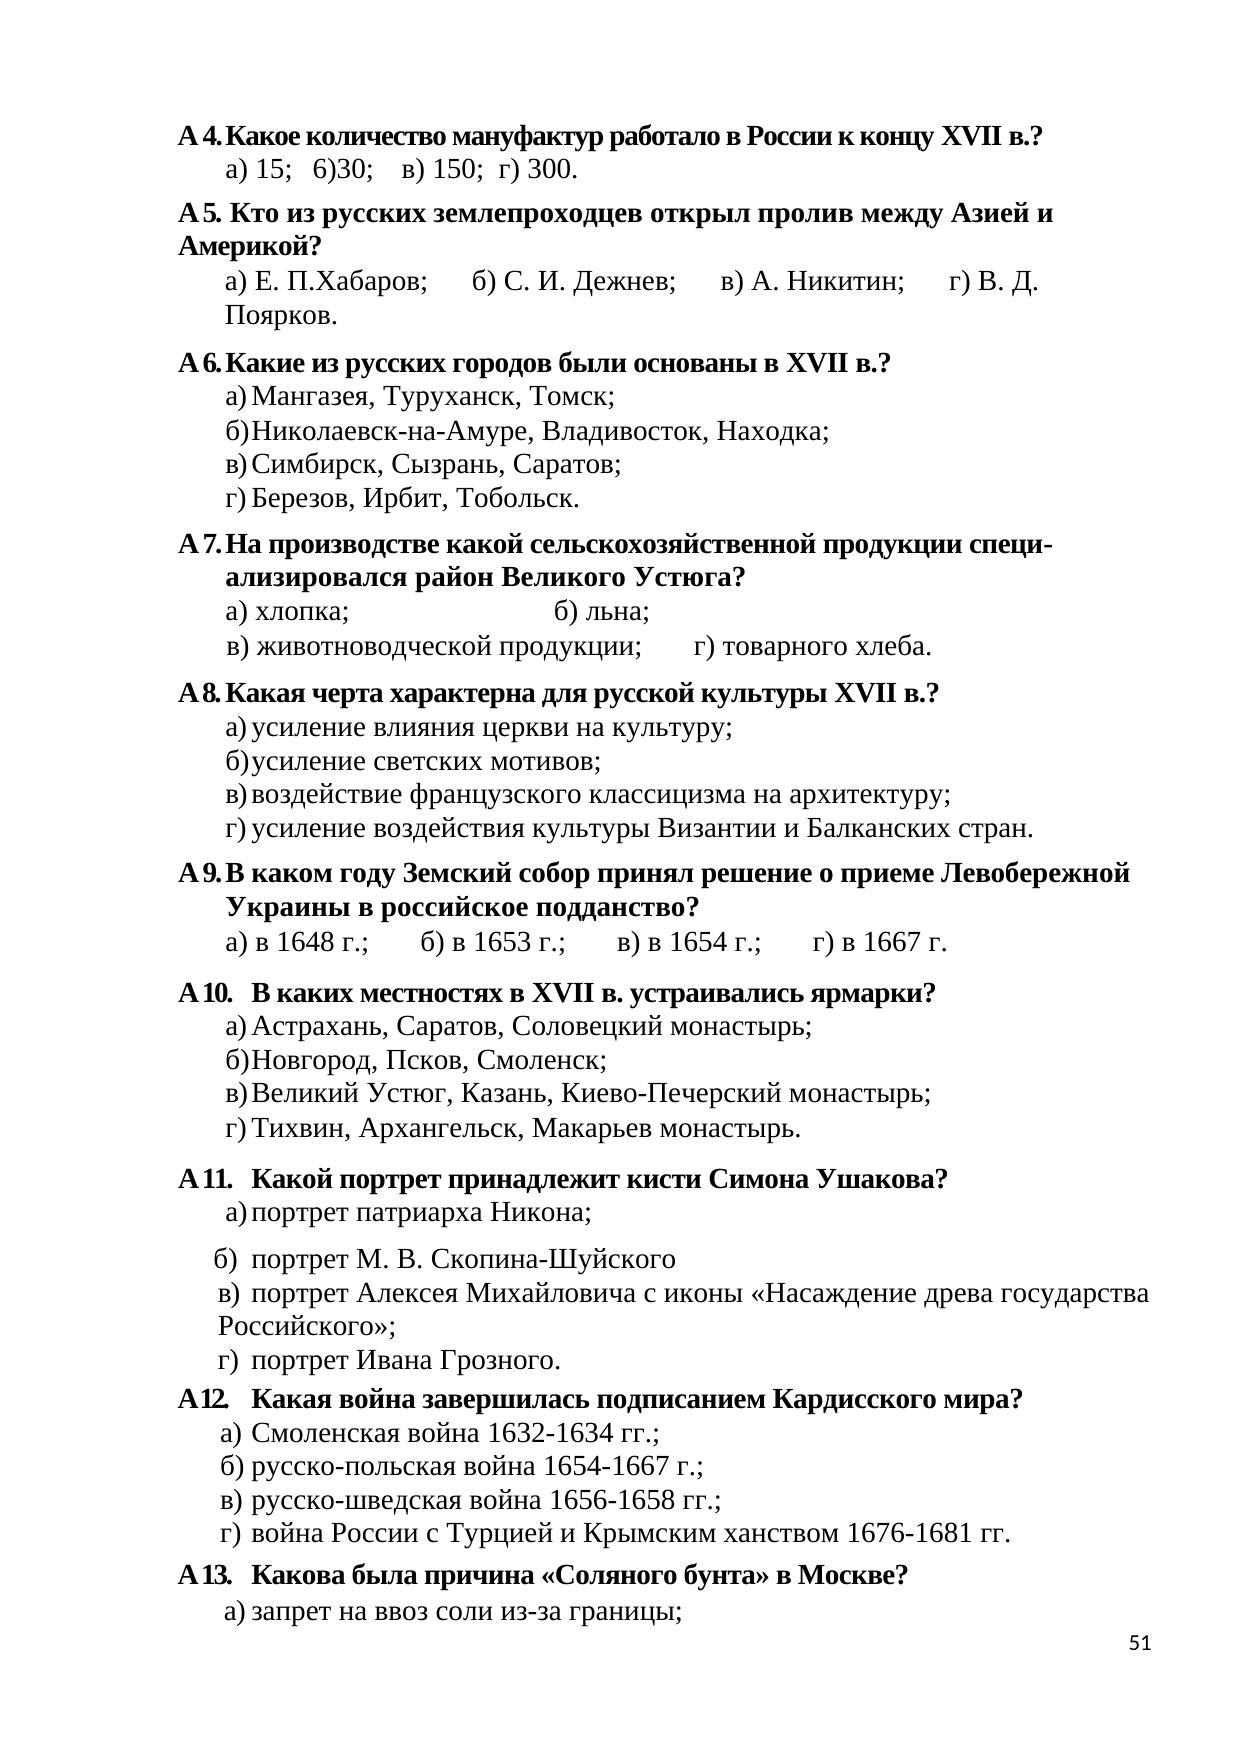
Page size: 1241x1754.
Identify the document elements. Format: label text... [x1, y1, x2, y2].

text А 5. Кто из русских землепроходцев открыл пролив между Азией и Америкой? [178, 195, 1152, 262]
text а) хлопка; б) льна; [225, 593, 1152, 627]
text а) усиление влияния церкви на культуру; [225, 709, 1152, 743]
text г) усиление воздействия культуры Византии и Балканских стран. [225, 810, 1152, 844]
text а) Астрахань, Саратов, Соловецкий монастырь; [225, 1008, 1152, 1042]
text А 9. В каком году Земский собор принял решение о приеме Левобережной Украины в российское подданство? [178, 856, 1152, 923]
text А 4. Какое количество мануфактур работало в России к концу XVII в.? а) 15; 6)30; в) 150; г) 300. [177, 118, 1152, 185]
text б) Новгород, Псков, Смоленск; [225, 1042, 1152, 1076]
text г) портрет Ивана Грозного. [218, 1342, 1152, 1376]
text г) Тихвин, Архангельск, Макарьев монастырь. [225, 1110, 1152, 1143]
text А 12. Какая война завершилась подписанием Кардисского мира? [177, 1381, 1152, 1414]
text б) Николаевск-на-Амуре, Владивосток, Находка; [225, 413, 1152, 446]
text а) в 1648 г.; б) в 1653 г.; в) в 1654 г.; г) в 1667 г. [225, 924, 1152, 958]
text А 11. Какой портрет принадлежит кисти Симона Ушакова? [178, 1161, 1152, 1194]
text г) Березов, Ирбит, Тобольск. [225, 480, 1152, 513]
text А 8. Какая черта характерна для русской культуры XVII в.? [178, 675, 1152, 709]
text в) воздействие французского классицизма на архитектуру; [225, 777, 1152, 810]
text б) усиление светских мотивов; [225, 743, 1152, 777]
text б) русско-польская война 1654-1667 г.; [220, 1448, 1152, 1482]
text А 6. Какие из русских городов были основаны в XVII в.? [178, 345, 1152, 378]
text г) война России с Турцией и Крымским ханством 1676-1681 гг. [220, 1516, 1152, 1549]
text а) Мангазея, Туруханск, Томск; [225, 378, 1152, 412]
text б) портрет М. В. Скопина-Шуйского [177, 1241, 1149, 1275]
text А 10. В каких местностях в XVII в. устраивались ярмарки? [178, 975, 1152, 1008]
text в) портрет Алексея Михайловича с иконы «Насаждение древа государства Российского»; [218, 1275, 1152, 1342]
text А 7. На производстве какой сельскохозяйственной продукции специализировался район Великого Устюга? [178, 526, 1152, 593]
text в) животноводческой продукции; г) товарного хлеба. [226, 628, 1152, 662]
text а) Смоленская война 1632-1634 гг.; [220, 1415, 1152, 1448]
text а) портрет патриарха Никона; [225, 1194, 1152, 1228]
text в) Симбирск, Сызрань, Саратов; [225, 446, 1152, 480]
text А 13. Какова была причина «Соляного бунта» в Москве? [177, 1557, 1152, 1591]
text а) запрет на ввоз соли из-за границы; [224, 1593, 1152, 1627]
text а) Е. П.Хабаров; б) С. И. Дежнев; в) А. Никитин; г) В. Д. Поярков. [224, 263, 1152, 331]
text в) русско-шведская война 1656-1658 гг.; [220, 1482, 1152, 1516]
text в) Великий Устюг, Казань, Киево-Печерский монастырь; [225, 1076, 1152, 1109]
